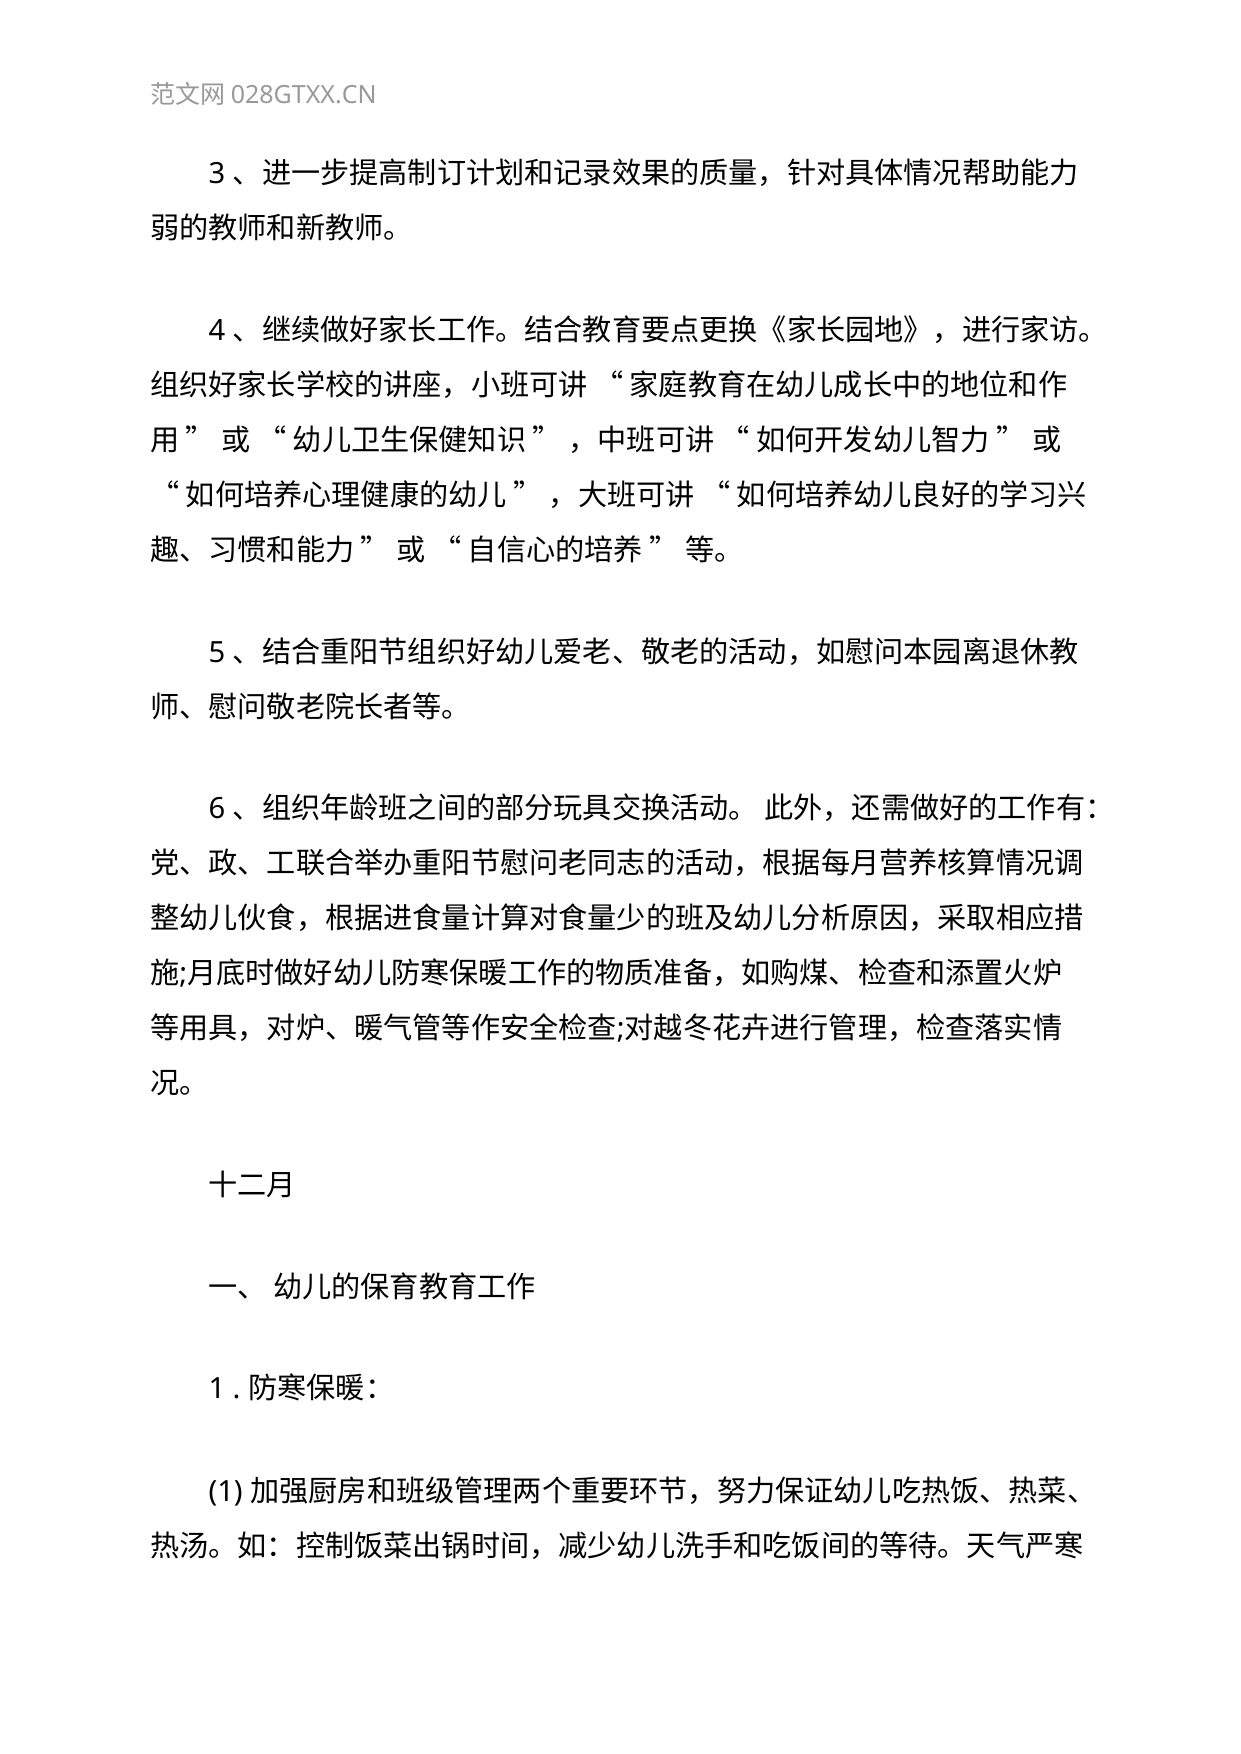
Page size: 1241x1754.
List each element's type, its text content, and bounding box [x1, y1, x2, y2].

text 3 、进一步提高制订计划和记录效果的质量，针对具体情况帮助能力弱的教师和新教师。 [150, 150, 1090, 247]
text 十二月 [150, 1162, 1090, 1204]
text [150, 1467, 1090, 1564]
text 4 、继续做好家长工作。结合教育要点更换《家长园地》，进行家访。组织好家长学校的讲座，小班可讲 “ 家庭教育在幼儿成长中的地位和作用 ” 或 “ 幼儿卫生保健知识 ” ，中班可讲 “ 如何开发幼儿智力 ” 或 “ 如何培养心理健康的幼儿 ” ，大班可讲 “ 如何培养幼儿良好的学习兴趣、习惯和能力 ” 或 “ 自信心的培养 ” 等。 [150, 307, 1090, 569]
text 一、 幼儿的保育教育工作 [150, 1263, 1090, 1306]
text 5 、结合重阳节组织好幼儿爱老、敬老的活动，如慰问本园离退休教师、慰问敬老院长者等。 [150, 628, 1090, 726]
text 6 、组织年龄班之间的部分玩具交换活动。 此外，还需做好的工作有：党、政、工联合举办重阳节慰问老同志的活动，根据每月营养核算情况调整幼儿伙食，根据进食量计算对食量少的班及幼儿分析原因，采取相应措施;月底时做好幼儿防寒保暖工作的物质准备，如购煤、检查和添置火炉等用具，对炉、暖气管等作安全检查;对越冬花卉进行管理，检查落实情况。 [150, 785, 1090, 1102]
text 1 . 防寒保暖： [150, 1365, 1090, 1407]
